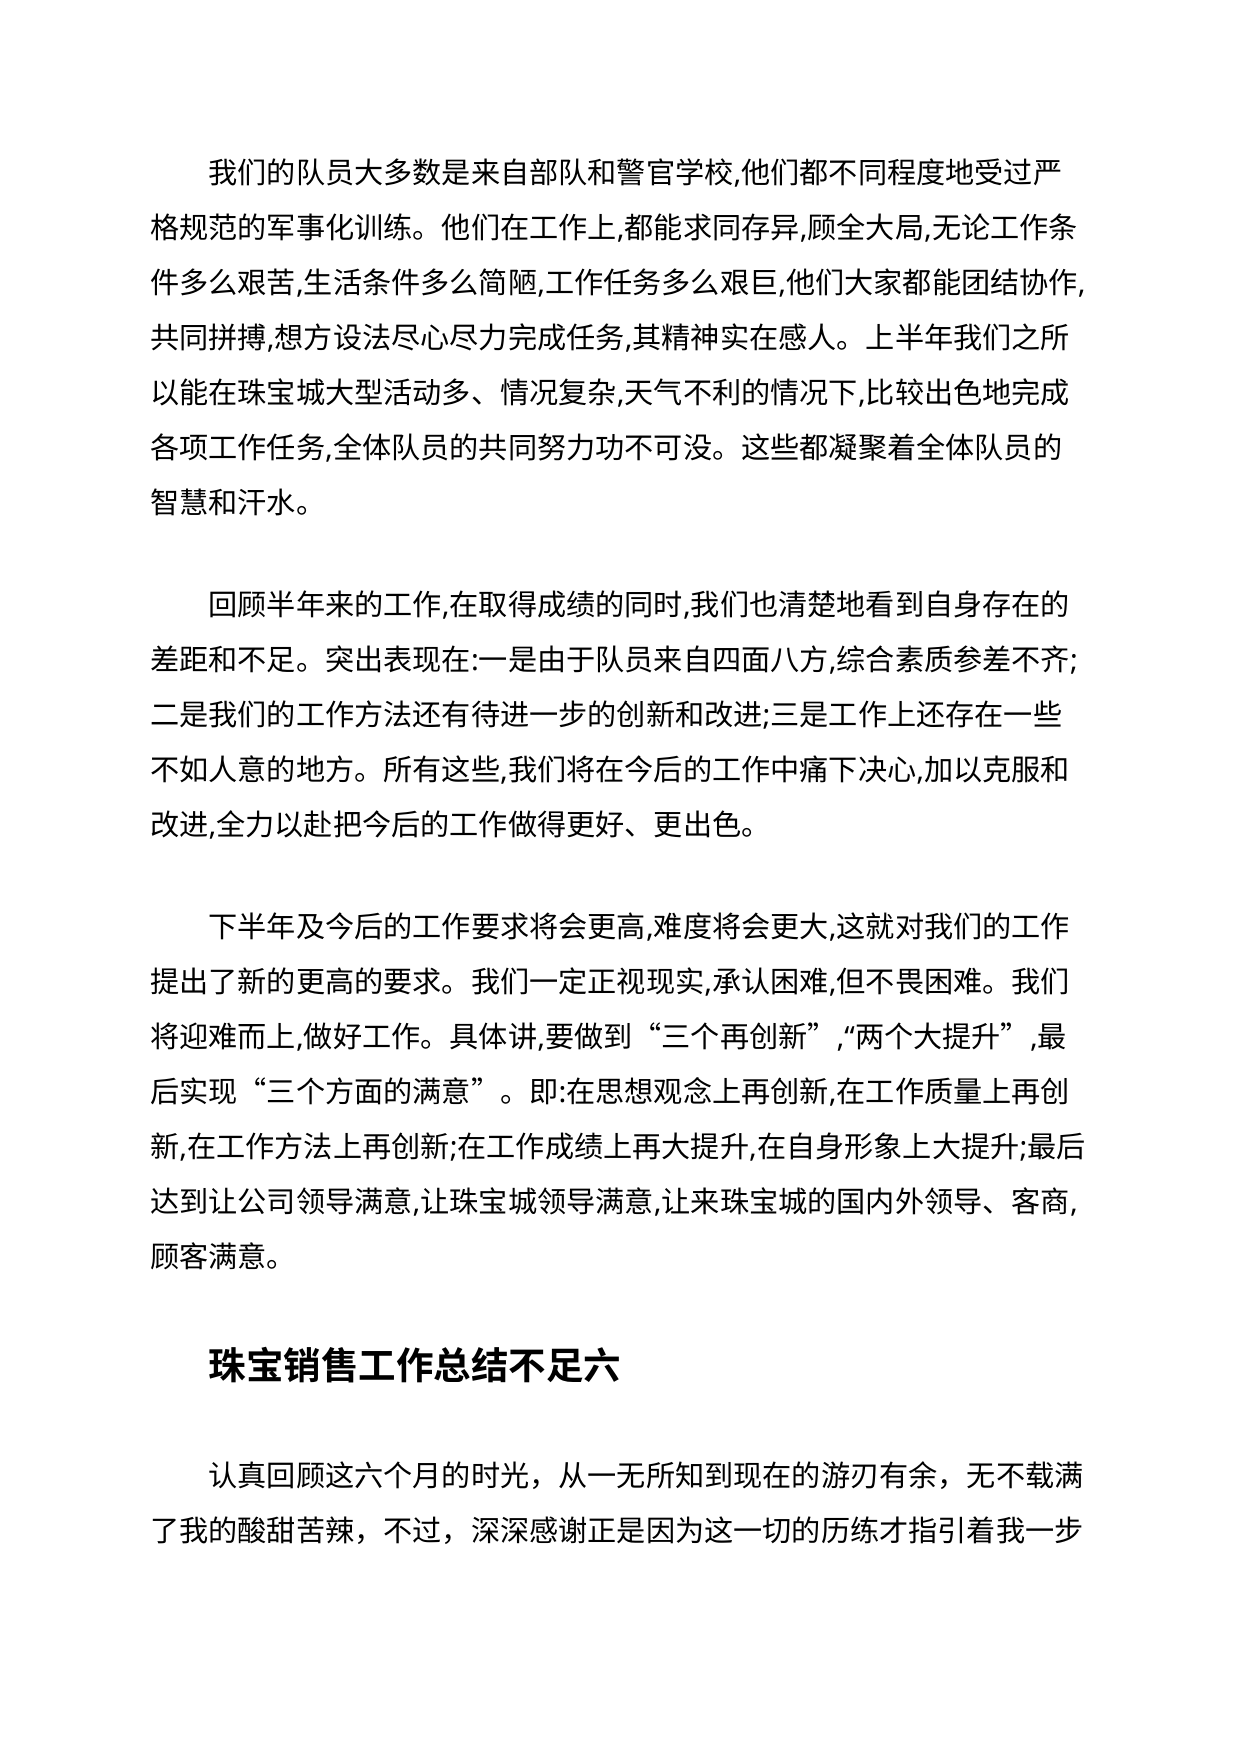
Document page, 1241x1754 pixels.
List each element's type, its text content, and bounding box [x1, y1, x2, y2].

text 我们的队员大多数是来自部队和警官学校,他们都不同程度地受过严格规范的军事化训练。他们在工作上,都能求同存异,顾全大局,无论工作条件多么艰苦,生活条件多么简陋,工作任务多么艰巨,他们大家都能团结协作,共同拼搏,想方设法尽心尽力完成任务,其精神实在感人。上半年我们之所以能在珠宝城大型活动多、情况复杂,天气不利的情况下,比较出色地完成各项工作任务,全体队员的共同努力功不可没。这些都凝聚着全体队员的智慧和汗水。 [150, 150, 1090, 522]
text 回顾半年来的工作,在取得成绩的同时,我们也清楚地看到自身存在的差距和不足。突出表现在:一是由于队员来自四面八方,综合素质参差不齐;二是我们的工作方法还有待进一步的创新和改进;三是工作上还存在一些不如人意的地方。所有这些,我们将在今后的工作中痛下决心,加以克服和改进,全力以赴把今后的工作做得更好、更出色。 [150, 582, 1090, 844]
text 珠宝销售工作总结不足六 [150, 1336, 1090, 1390]
text 下半年及今后的工作要求将会更高,难度将会更大,这就对我们的工作提出了新的更高的要求。我们一定正视现实,承认困难,但不畏困难。我们将迎难而上,做好工作。具体讲,要做到“三个再创新”,“两个大提升”,最后实现“三个方面的满意”。即:在思想观念上再创新,在工作质量上再创新,在工作方法上再创新;在工作成绩上再大提升,在自身形象上大提升;最后达到让公司领导满意,让珠宝城领导满意,让来珠宝城的国内外领导、客商,顾客满意。 [150, 904, 1090, 1276]
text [150, 1453, 1090, 1550]
